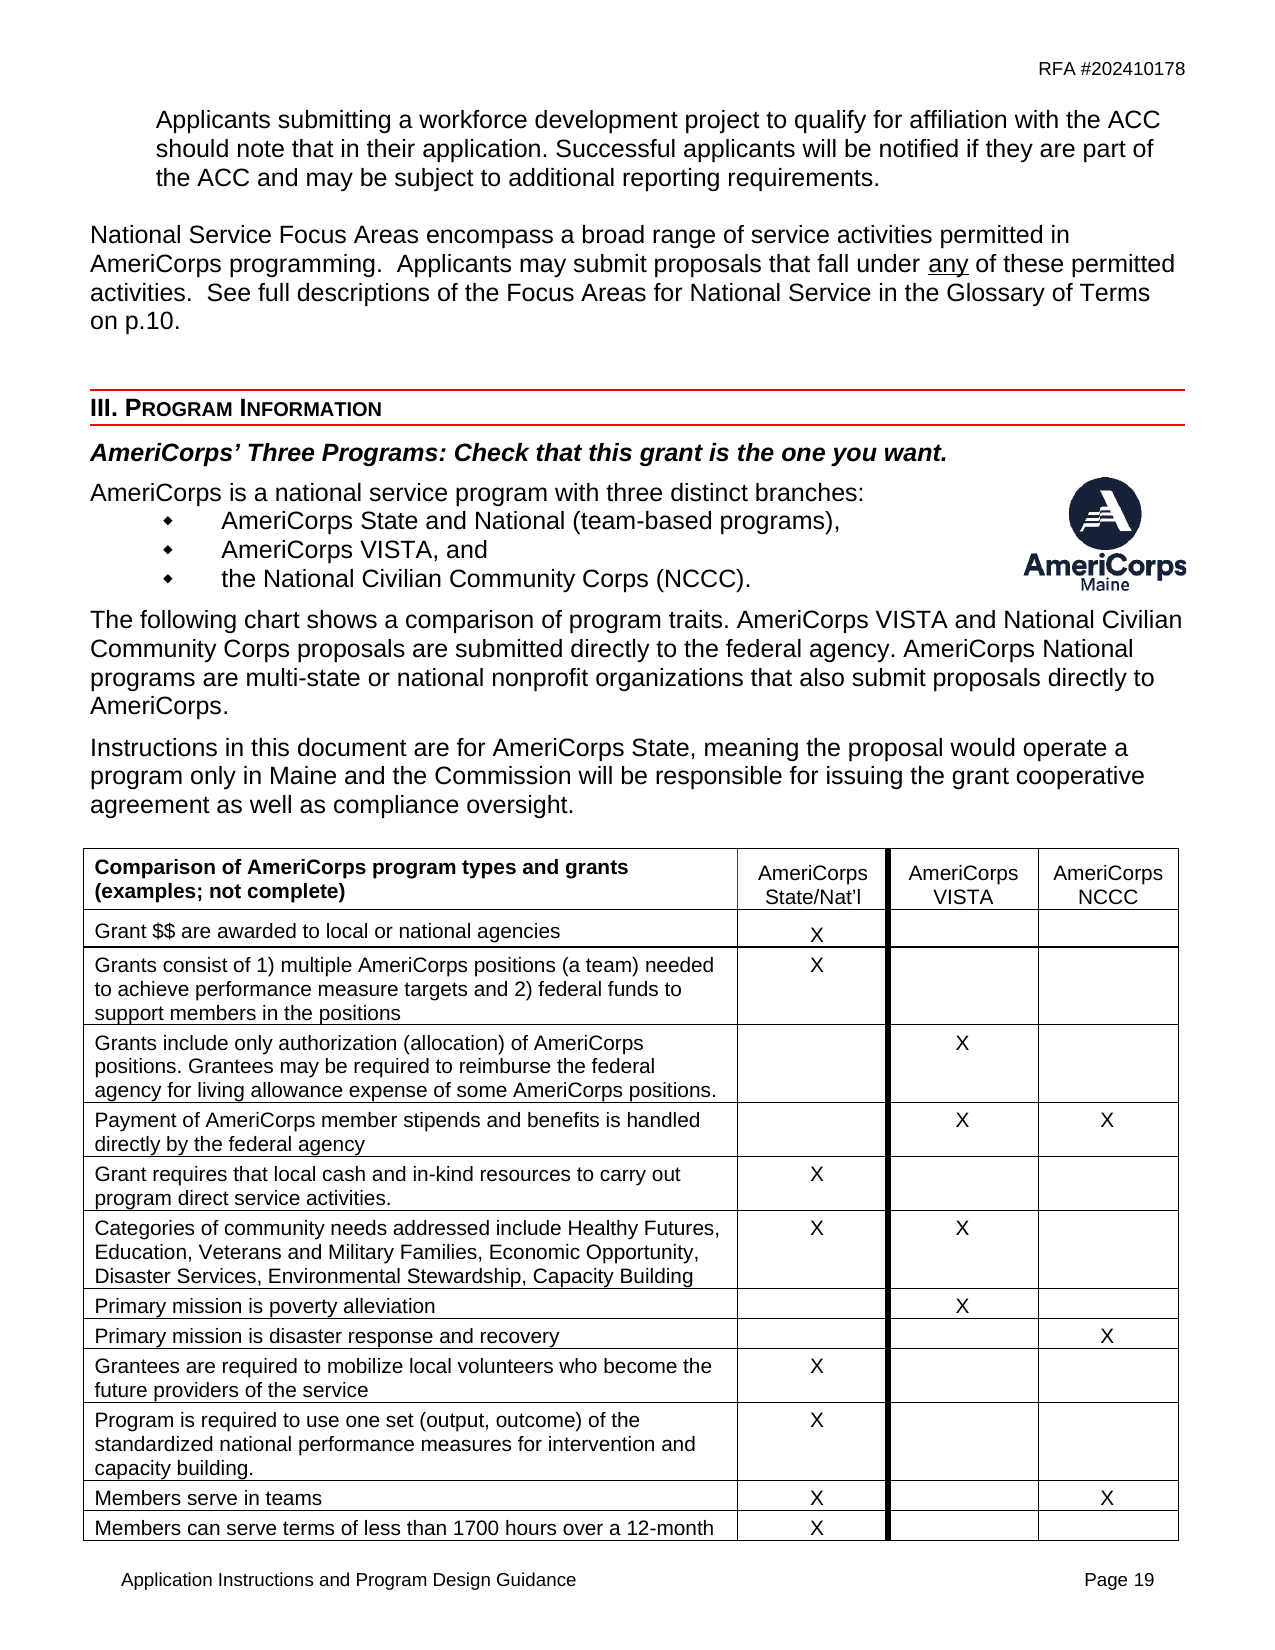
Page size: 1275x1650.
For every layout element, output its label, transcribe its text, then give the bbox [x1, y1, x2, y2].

table_cell [891, 910, 1038, 946]
subtitle AmeriCorps’ Three Programs: Check that this grant is the one you want. [90, 438, 1185, 467]
text AmeriCorps is a national service program with three distinct branches: [90, 477, 1023, 506]
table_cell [84, 1511, 737, 1540]
table_cell [891, 948, 1038, 1024]
table_cell Payment of AmeriCorps member stipends and benefits is handled directly by the federal agency [84, 1103, 737, 1156]
table_cell Categories of community needs addressed include Healthy Futures, Education, Veterans and Military Families, Economic Opportunity, Disaster Services, Environmental Stewardship, Capacity Building [84, 1211, 737, 1288]
picture [1023, 477, 1187, 591]
table_cell [738, 1289, 885, 1318]
table_cell [1039, 1349, 1178, 1402]
table_cell X [738, 1349, 885, 1402]
table_cell [1039, 1157, 1178, 1210]
table_cell X [738, 1403, 885, 1480]
table_cell X [738, 948, 885, 1024]
table_header AmeriCorps State/Nat’l [738, 849, 885, 909]
table_cell [1039, 1211, 1178, 1288]
table_cell Program is required to use one set (output, outcome) of the standardized national performance measures for intervention and capacity building. [84, 1403, 737, 1480]
table_cell [891, 1349, 1038, 1402]
table_cell Primary mission is poverty alleviation [84, 1289, 737, 1318]
table_cell X [738, 1211, 885, 1288]
list the National Civilian Community Corps (NCCC). [161, 564, 1185, 592]
table_cell Primary mission is disaster response and recovery [84, 1319, 737, 1348]
table_cell X [738, 1481, 885, 1510]
list AmeriCorps VISTA, and [161, 535, 1023, 564]
table_cell [1039, 910, 1178, 946]
table_cell [1039, 1403, 1178, 1480]
table_cell X [1039, 1481, 1178, 1510]
table_header Comparison of AmeriCorps program types and grants (examples; not complete) [84, 849, 737, 909]
table_cell X [891, 1025, 1038, 1102]
list National Service Focus Areas encompass a broad range of service activities permitted in AmeriCorps programming. Applicants may submit proposals that fall under any of these permitted activities. See full descriptions of the Focus Areas for National Service in the Glossary of Terms on p.9. [90, 220, 1185, 335]
list AmeriCorps State and National (team-based programs), [161, 506, 1023, 535]
list Applicants submitting a workforce development project to qualify for affiliation with the ACC should note that in their application. Successful applicants will be notified if they are part of the ACC and may be subject to additional reporting requirements. [156, 105, 1185, 191]
table_cell Grant requires that local cash and in-kind resources to carry out program direct service activities. [84, 1157, 737, 1210]
table_cell Grants consist of 1) multiple AmeriCorps positions (a team) needed to achieve performance measure targets and 2) federal funds to support members in the positions [84, 948, 737, 1024]
table_cell X [891, 1103, 1038, 1156]
table_cell [738, 1025, 885, 1102]
text Instructions in this document are for AmeriCorps State, meaning the proposal would operate a program only in Maine and the Commission will be responsible for issuing the grant cooperative agreement as well as compliance oversight. [90, 732, 1185, 819]
table_cell X [1039, 1103, 1178, 1156]
table_cell X [1039, 1319, 1178, 1348]
table_cell [891, 1319, 1038, 1348]
table_cell Grants include only authorization (allocation) of AmeriCorps positions. Grantees may be required to reimburse the federal agency for living allowance expense of some AmeriCorps positions. [84, 1025, 737, 1102]
table_cell [1039, 1289, 1178, 1318]
table_cell [1039, 948, 1178, 1024]
table_cell X [891, 1289, 1038, 1318]
table_cell [891, 1157, 1038, 1210]
table_cell [891, 1403, 1038, 1480]
table_cell Grantees are required to mobilize local volunteers who become the future providers of the service [84, 1349, 737, 1402]
table_header AmeriCorps NCCC [1039, 849, 1178, 909]
table_header AmeriCorps VISTA [891, 849, 1038, 909]
table_cell [738, 1103, 885, 1156]
table_cell X [738, 1157, 885, 1210]
table_cell X [738, 1511, 885, 1540]
table_cell X [738, 910, 885, 946]
table_cell Grant $$ are awarded to local or national agencies [84, 910, 737, 946]
table_cell [738, 1319, 885, 1348]
table_cell X [891, 1211, 1038, 1288]
text The following chart shows a comparison of program traits. AmeriCorps VISTA and National Civilian Community Corps proposals are submitted directly to the federal agency. AmeriCorps National programs are multi-state or national nonprofit organizations that also submit proposals directly to AmeriCorps. [90, 605, 1185, 720]
table_cell [1039, 1511, 1178, 1540]
table_cell [1039, 1025, 1178, 1102]
table_cell [891, 1511, 1038, 1540]
subtitle III. Program Information [90, 391, 1185, 424]
table_cell [891, 1481, 1038, 1510]
table_cell Members serve in teams [84, 1481, 737, 1510]
